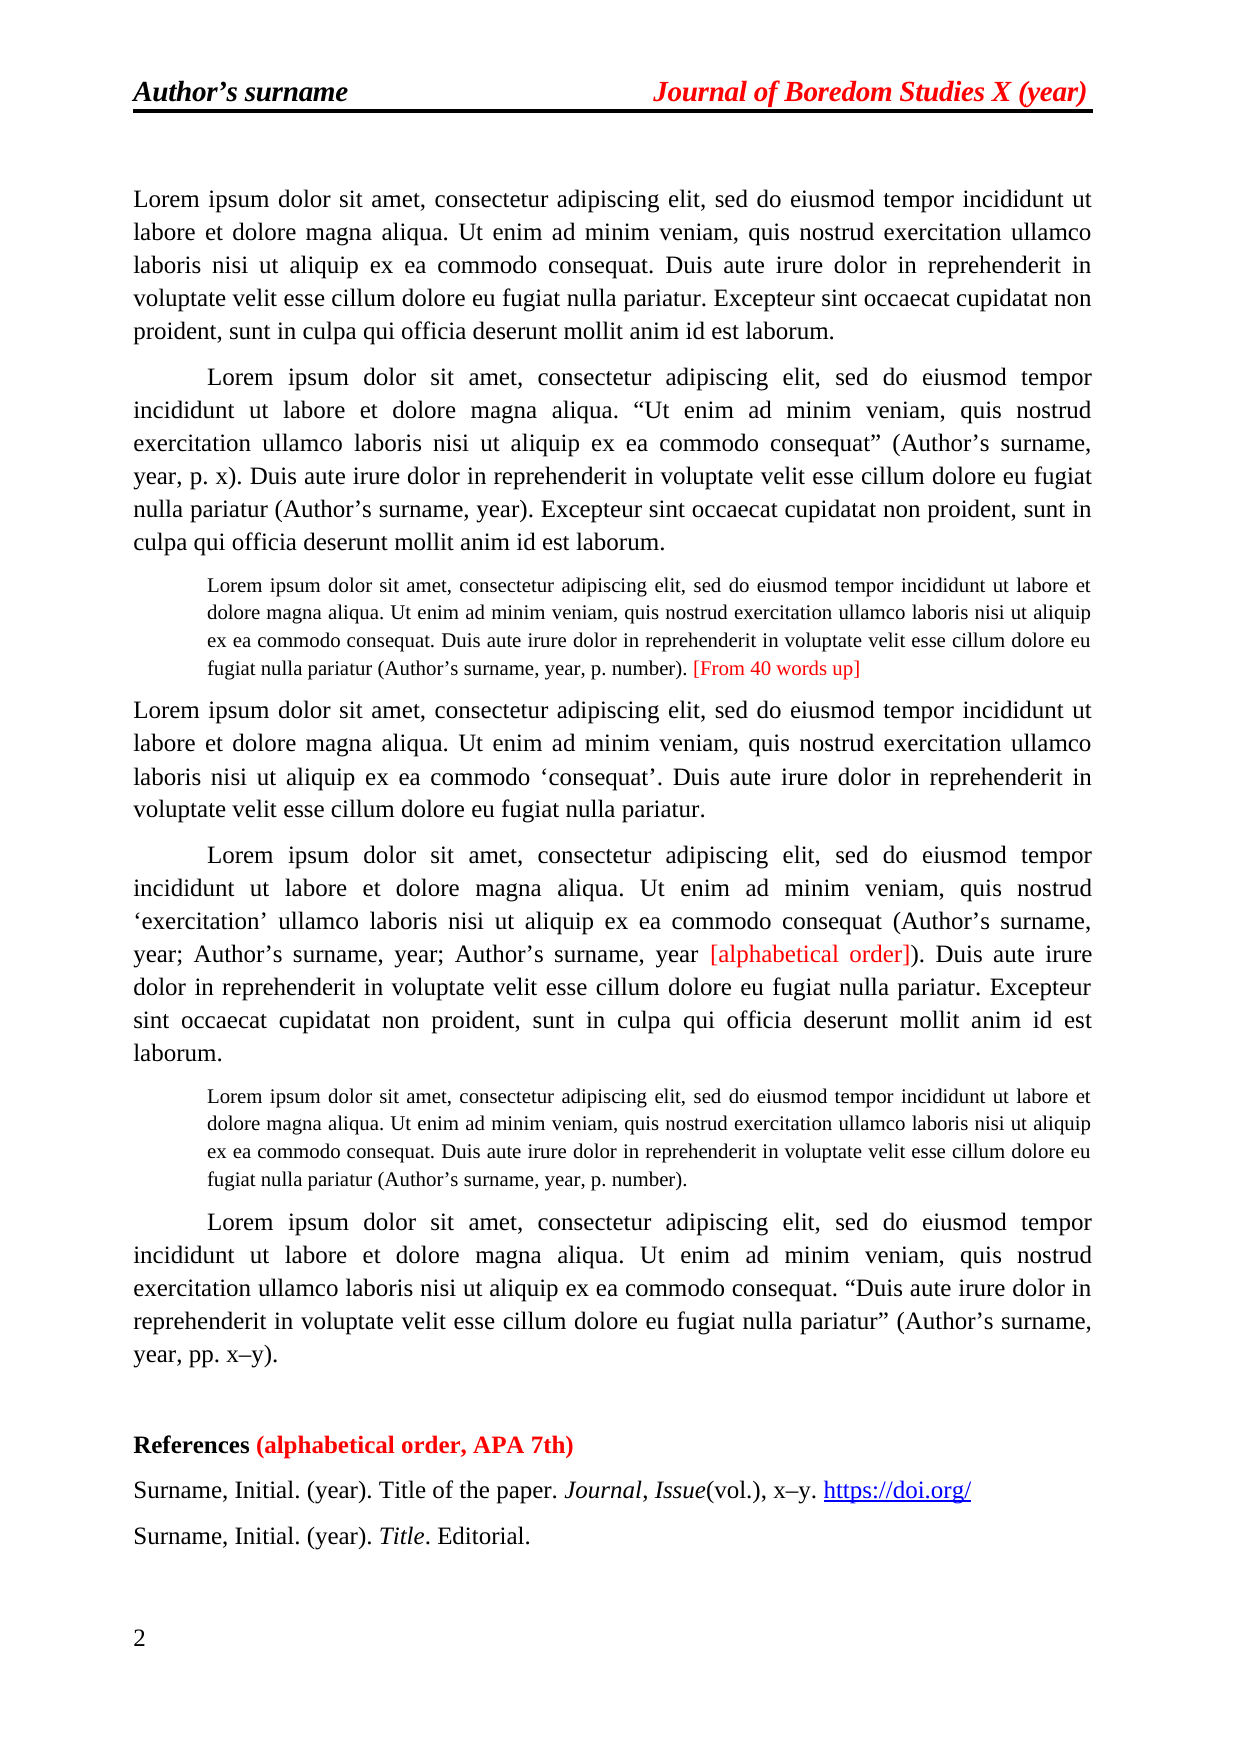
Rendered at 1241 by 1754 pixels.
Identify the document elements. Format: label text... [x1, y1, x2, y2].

text Lorem ipsum dolor sit amet, consectetur adipiscing elit, sed do eiusmod tempor incididunt ut labore et dolore magna aliqua. Ut enim ad minim veniam, quis nostrud exercitation ullamco laboris nisi ut aliquip ex ea commodo consequat. “Duis aute irure dolor in reprehenderit in voluptate velit esse cillum dolore eu fugiat nulla pariatur” (Author’s surname, year, pp. x–y). [133, 1207, 1093, 1367]
text Surname, Initial. (year). Title of the paper. Journal, Issue(vol.), x–y. https://doi.org/ [133, 1475, 1093, 1504]
text Surname, Initial. (year). Title. Editorial. [133, 1521, 1093, 1549]
text References (alphabetical order, APA 7th) [133, 1430, 1093, 1458]
text Lorem ipsum dolor sit amet, consectetur adipiscing elit, sed do eiusmod tempor incididunt ut labore et dolore magna aliqua. Ut enim ad minim veniam, quis nostrud ‘exercitation’ ullamco laboris nisi ut aliquip ex ea commodo consequat (Author’s surname, year; Author’s surname, year; Author’s surname, year [alphabetical order]). Duis aute irure dolor in reprehenderit in voluptate velit esse cillum dolore eu fugiat nulla pariatur. Excepteur sint occaecat cupidatat non proident, sunt in culpa qui officia deserunt mollit anim id est laborum. [133, 840, 1093, 1067]
text Lorem ipsum dolor sit amet, consectetur adipiscing elit, sed do eiusmod tempor incididunt ut labore et dolore magna aliqua. Ut enim ad minim veniam, quis nostrud exercitation ullamco laboris nisi ut aliquip ex ea commodo consequat. Duis aute irure dolor in reprehenderit in voluptate velit esse cillum dolore eu fugiat nulla pariatur (Author’s surname, year, p. number). [207, 1084, 1093, 1191]
text Lorem ipsum dolor sit amet, consectetur adipiscing elit, sed do eiusmod tempor incididunt ut labore et dolore magna aliqua. “Ut enim ad minim veniam, quis nostrud exercitation ullamco laboris nisi ut aliquip ex ea commodo consequat” (Author’s surname, year, p. x). Duis aute irure dolor in reprehenderit in voluptate velit esse cillum dolore eu fugiat nulla pariatur (Author’s surname, year). Excepteur sint occaecat cupidatat non proident, sunt in culpa qui officia deserunt mollit anim id est laborum. [133, 362, 1093, 556]
text Lorem ipsum dolor sit amet, consectetur adipiscing elit, sed do eiusmod tempor incididunt ut labore et dolore magna aliqua. Ut enim ad minim veniam, quis nostrud exercitation ullamco laboris nisi ut aliquip ex ea commodo ‘consequat’. Duis aute irure dolor in reprehenderit in voluptate velit esse cillum dolore eu fugiat nulla pariatur. [133, 696, 1093, 823]
text Lorem ipsum dolor sit amet, consectetur adipiscing elit, sed do eiusmod tempor incididunt ut labore et dolore magna aliqua. Ut enim ad minim veniam, quis nostrud exercitation ullamco laboris nisi ut aliquip ex ea commodo consequat. Duis aute irure dolor in reprehenderit in voluptate velit esse cillum dolore eu fugiat nulla pariatur (Author’s surname, year, p. number). [From 40 words up] [207, 573, 1093, 679]
text Lorem ipsum dolor sit amet, consectetur adipiscing elit, sed do eiusmod tempor incididunt ut labore et dolore magna aliqua. Ut enim ad minim veniam, quis nostrud exercitation ullamco laboris nisi ut aliquip ex ea commodo consequat. Duis aute irure dolor in reprehenderit in voluptate velit esse cillum dolore eu fugiat nulla pariatur. Excepteur sint occaecat cupidatat non proident, sunt in culpa qui officia deserunt mollit anim id est laborum. [133, 184, 1093, 345]
